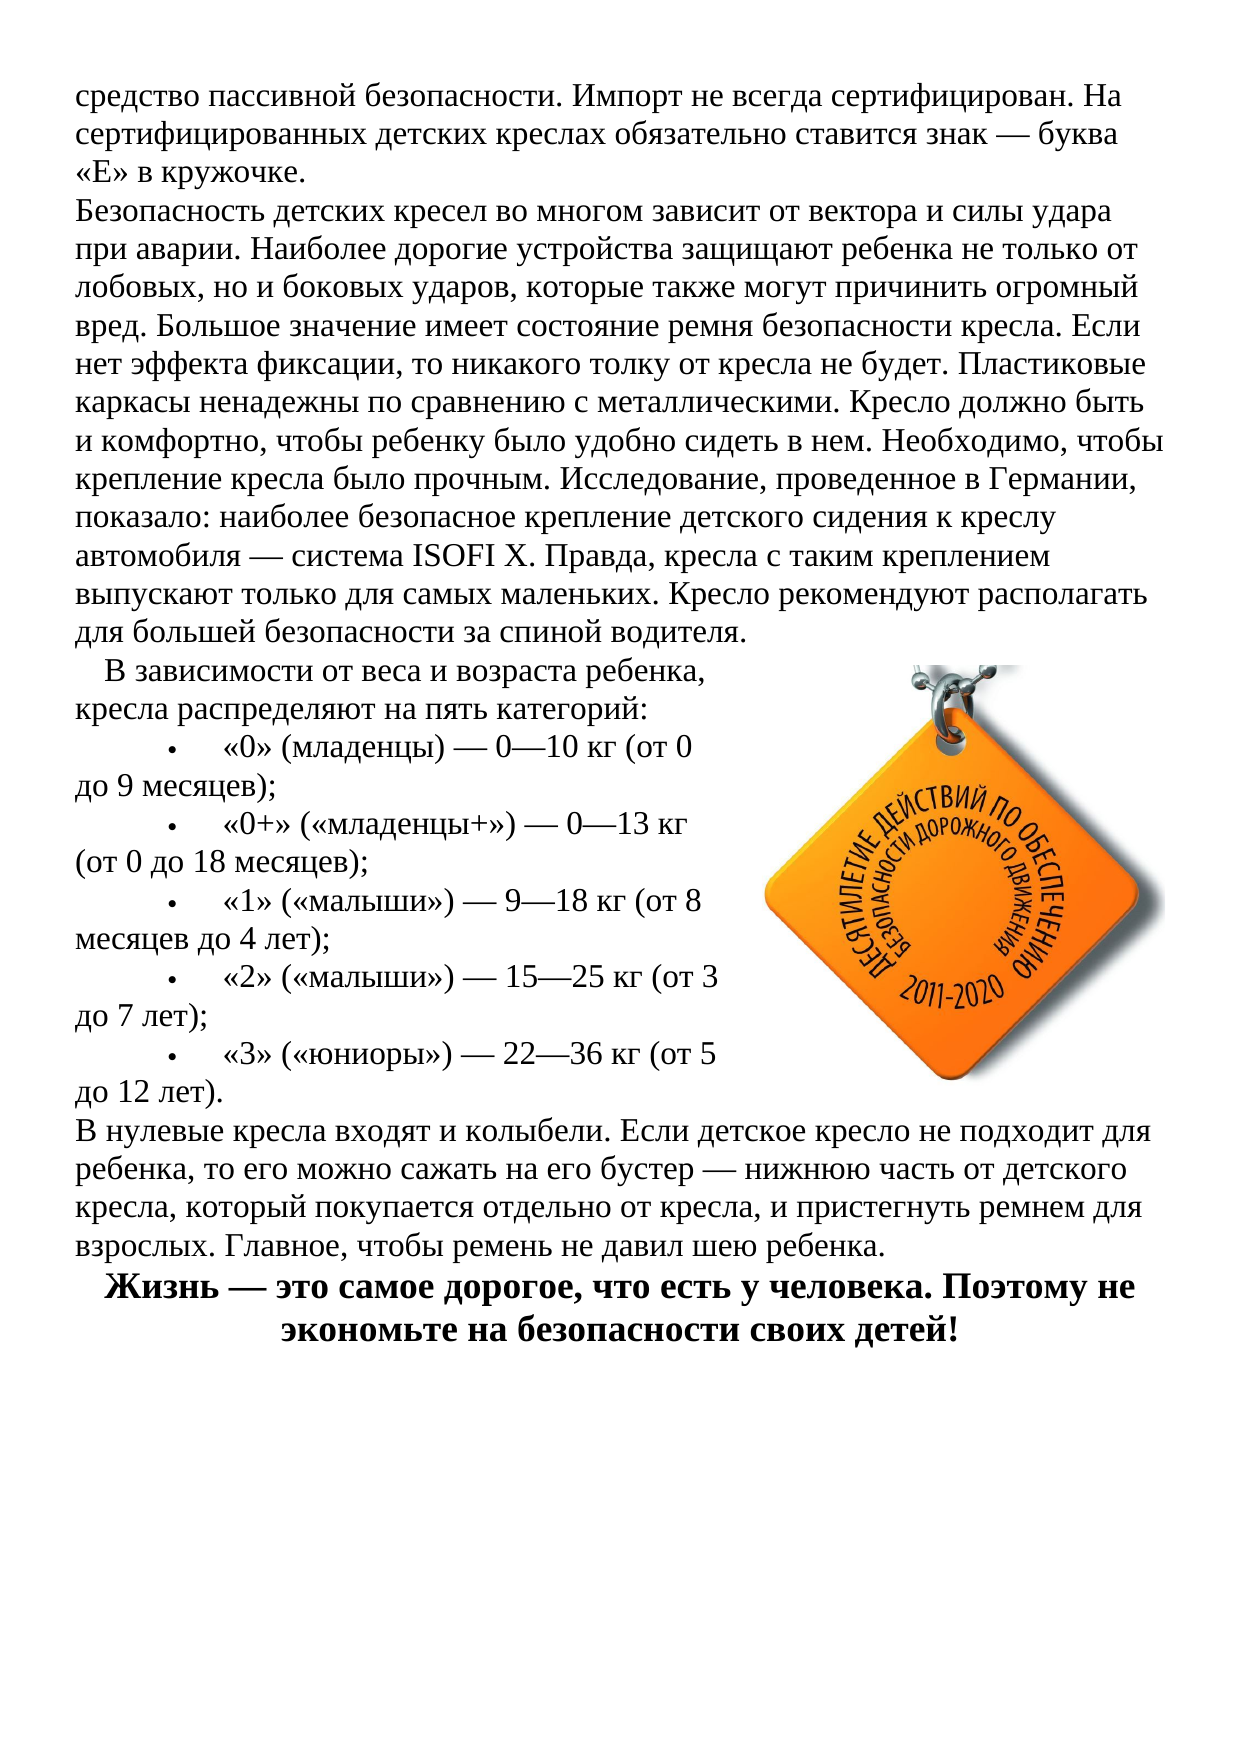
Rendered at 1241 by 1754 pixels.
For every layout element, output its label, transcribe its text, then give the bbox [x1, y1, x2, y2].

text Безопасность детских кресел во многом зависит от вектора и силы удара при аварии. Наиболее дорогие устройства защищают ребенка не только от лобовых, но и боковых ударов, которые также могут причинить огромный вред. Большое значение имеет состояние ремня безопасности кресла. Если нет эффекта фиксации, то никакого толку от кресла не будет. Пластиковые каркасы ненадежны по сравнению с металлическими. Кресло должно быть и комфортно, чтобы ребенку было удобно сидеть в нем. Необходимо, чтобы крепление кресла было прочным. Исследование, проведенное в Германии, показало: наиболее безопасное крепление детского сидения к креслу автомобиля — система ISOFI X. Правда, кресла с таким креплением выпускают только для самых маленьких. Кресло рекомендуют располагать для большей безопасности за спиной водителя. [75, 190, 1165, 650]
picture [744, 665, 1166, 1089]
list «0» (младенцы) — 0—10 кг (от 0 до 9 месяцев); [75, 727, 744, 803]
text В зависимости от веса и возраста ребенка, кресла распределяют на пять категорий: [75, 650, 1165, 727]
text Жизнь — это самое дорогое, что есть у человека. Поэтому не экономьте на безопасности своих детей! [75, 1263, 1165, 1349]
list «3» («юниоры») — 22—36 кг (от 5 до 12 лет). [75, 1033, 1165, 1110]
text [75, 75, 1165, 190]
text В нулевые кресла входят и колыбели. Если детское кресло не подходит для ребенка, то его можно сажать на его бустер — нижнюю часть от детского кресла, который покупается отдельно от кресла, и пристегнуть ремнем для взрослых. Главное, чтобы ремень не давил шею ребенка. [75, 1110, 1165, 1263]
list «0+» («младенцы+») — 0—13 кг (от 0 до 18 месяцев); [75, 803, 744, 880]
list «1» («малыши») — 9—18 кг (от 8 месяцев до 4 лет); [75, 880, 744, 957]
list «2» («малыши») — 15—25 кг (от 3 до 7 лет); [75, 957, 744, 1033]
